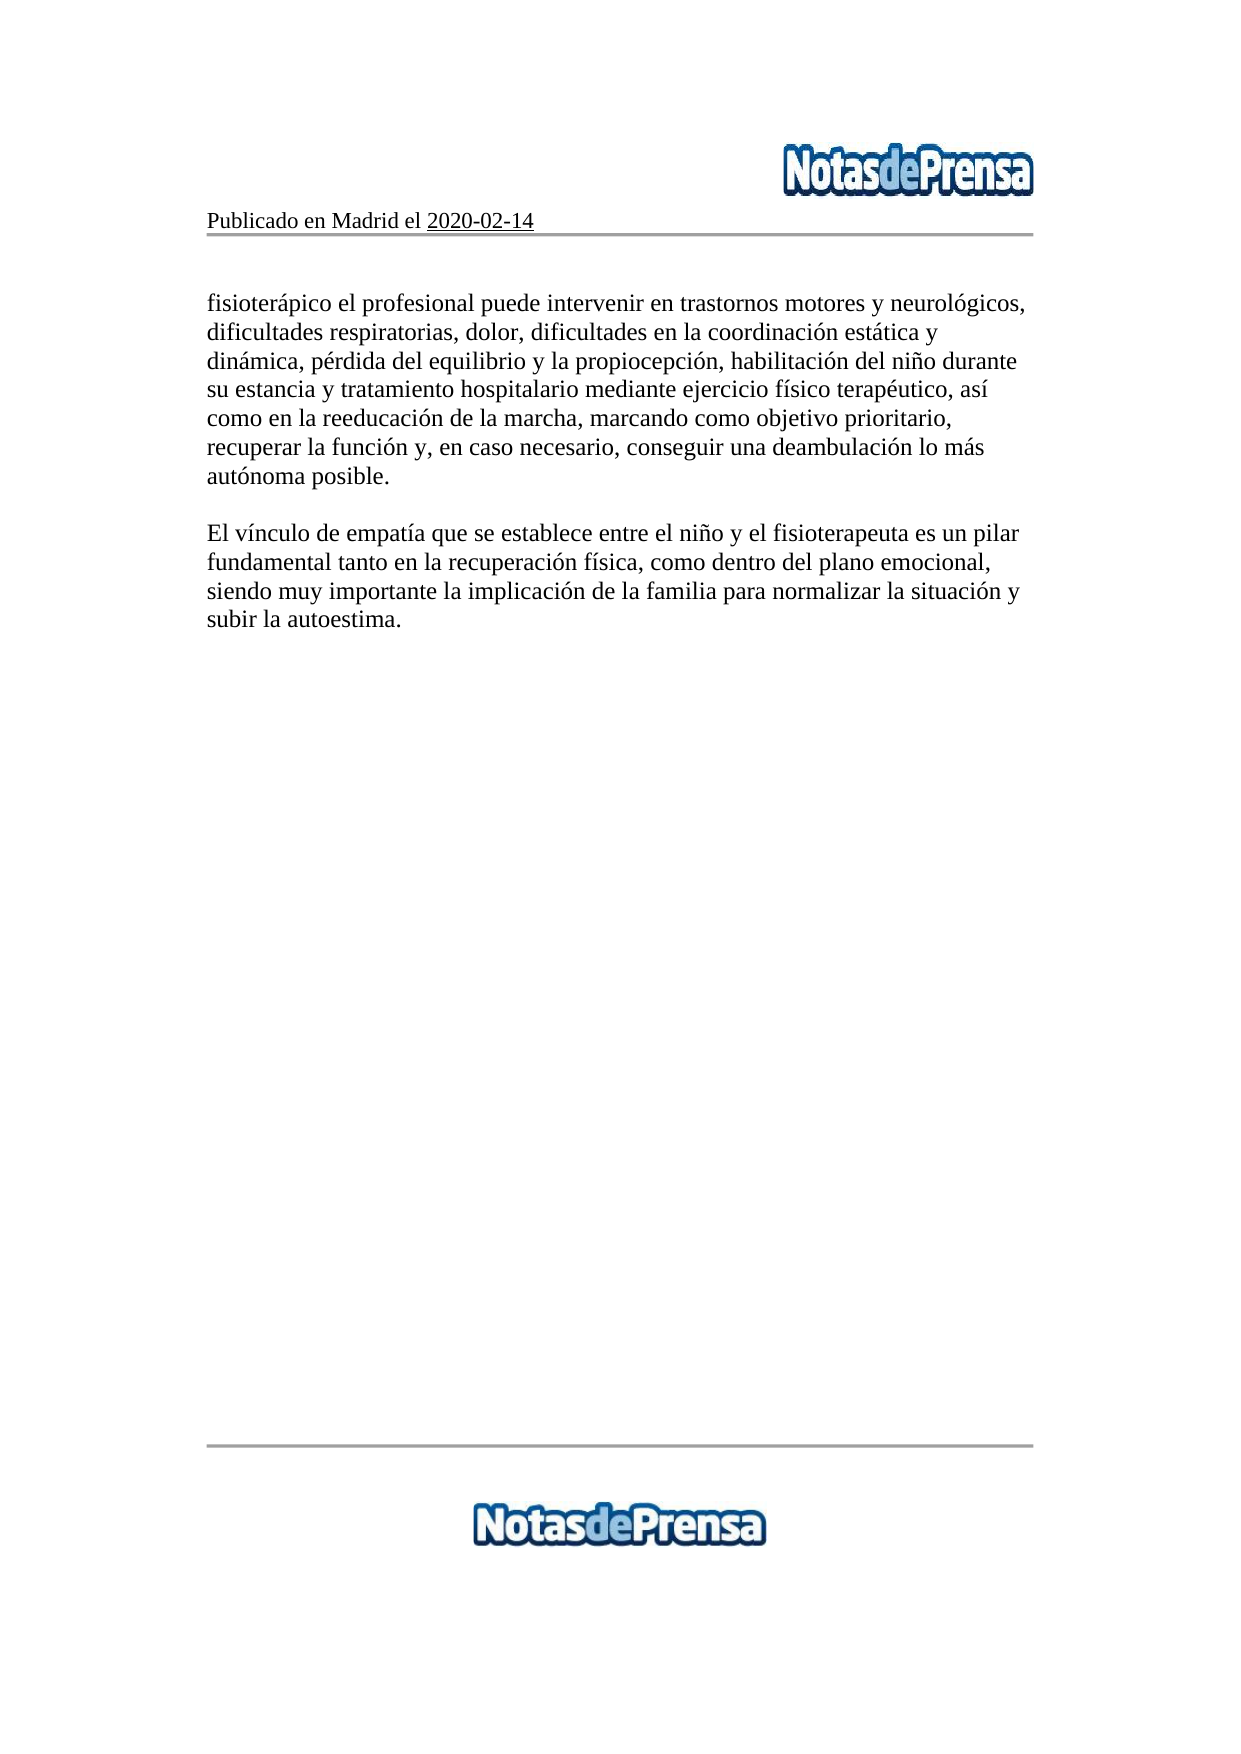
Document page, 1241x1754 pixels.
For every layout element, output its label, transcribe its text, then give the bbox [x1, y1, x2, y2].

picture [783, 142, 1034, 199]
picture [473, 1501, 767, 1548]
